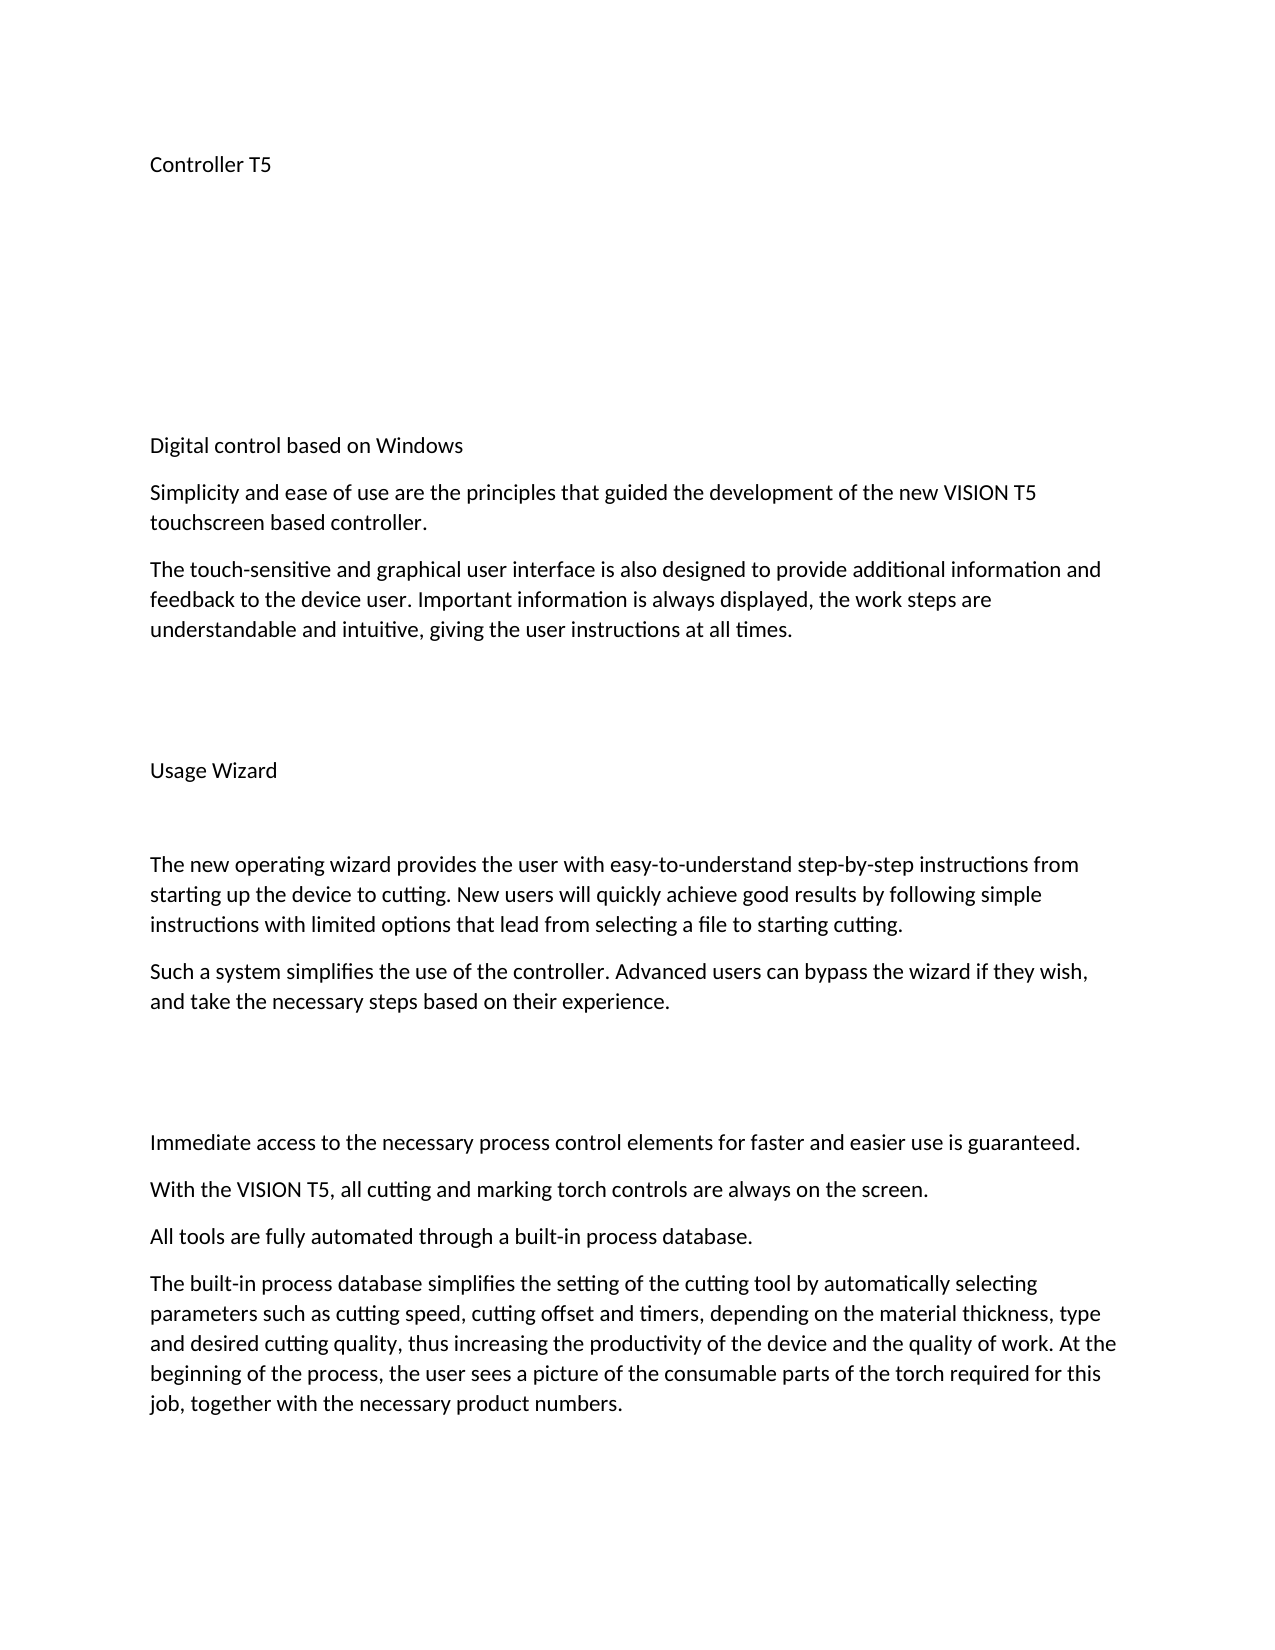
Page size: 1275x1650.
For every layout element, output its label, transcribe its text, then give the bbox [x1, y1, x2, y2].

text Simplicity and ease of use are the principles that guided the development of the new VISION T5 touchscreen based controller. [150, 478, 1125, 536]
text Immediate access to the necessary process control elements for faster and easier use is guaranteed. [150, 1128, 1125, 1156]
text Controller T5 [150, 150, 1125, 178]
text The new operating wizard provides the user with easy-to-understand step-by-step instructions from starting up the device to cutting. New users will quickly achieve good results by following simple instructions with limited options that lead from selecting a file to starting cutting. [150, 850, 1125, 938]
text Digital control based on Windows [150, 431, 1125, 459]
text Such a system simplifies the use of the controller. Advanced users can bypass the wizard if they wish, and take the necessary steps based on their experience. [150, 957, 1125, 1016]
text The touch-sensitive and graphical user interface is also designed to provide additional information and feedback to the device user. Important information is always displayed, the work steps are understandable and intuitive, giving the user instructions at all times. [150, 555, 1125, 644]
text All tools are fully automated through a built-in process database. [150, 1222, 1125, 1250]
text With the VISION T5, all cutting and marking torch controls are always on the screen. [150, 1175, 1125, 1203]
text The built-in process database simplifies the setting of the cutting tool by automatically selecting parameters such as cutting speed, cutting offset and timers, depending on the material thickness, type and desired cutting quality, thus increasing the productivity of the device and the quality of work. At the beginning of the process, the user sees a picture of the consumable parts of the torch required for this job, together with the necessary product numbers. [150, 1269, 1125, 1418]
text Usage Wizard [150, 756, 1125, 784]
